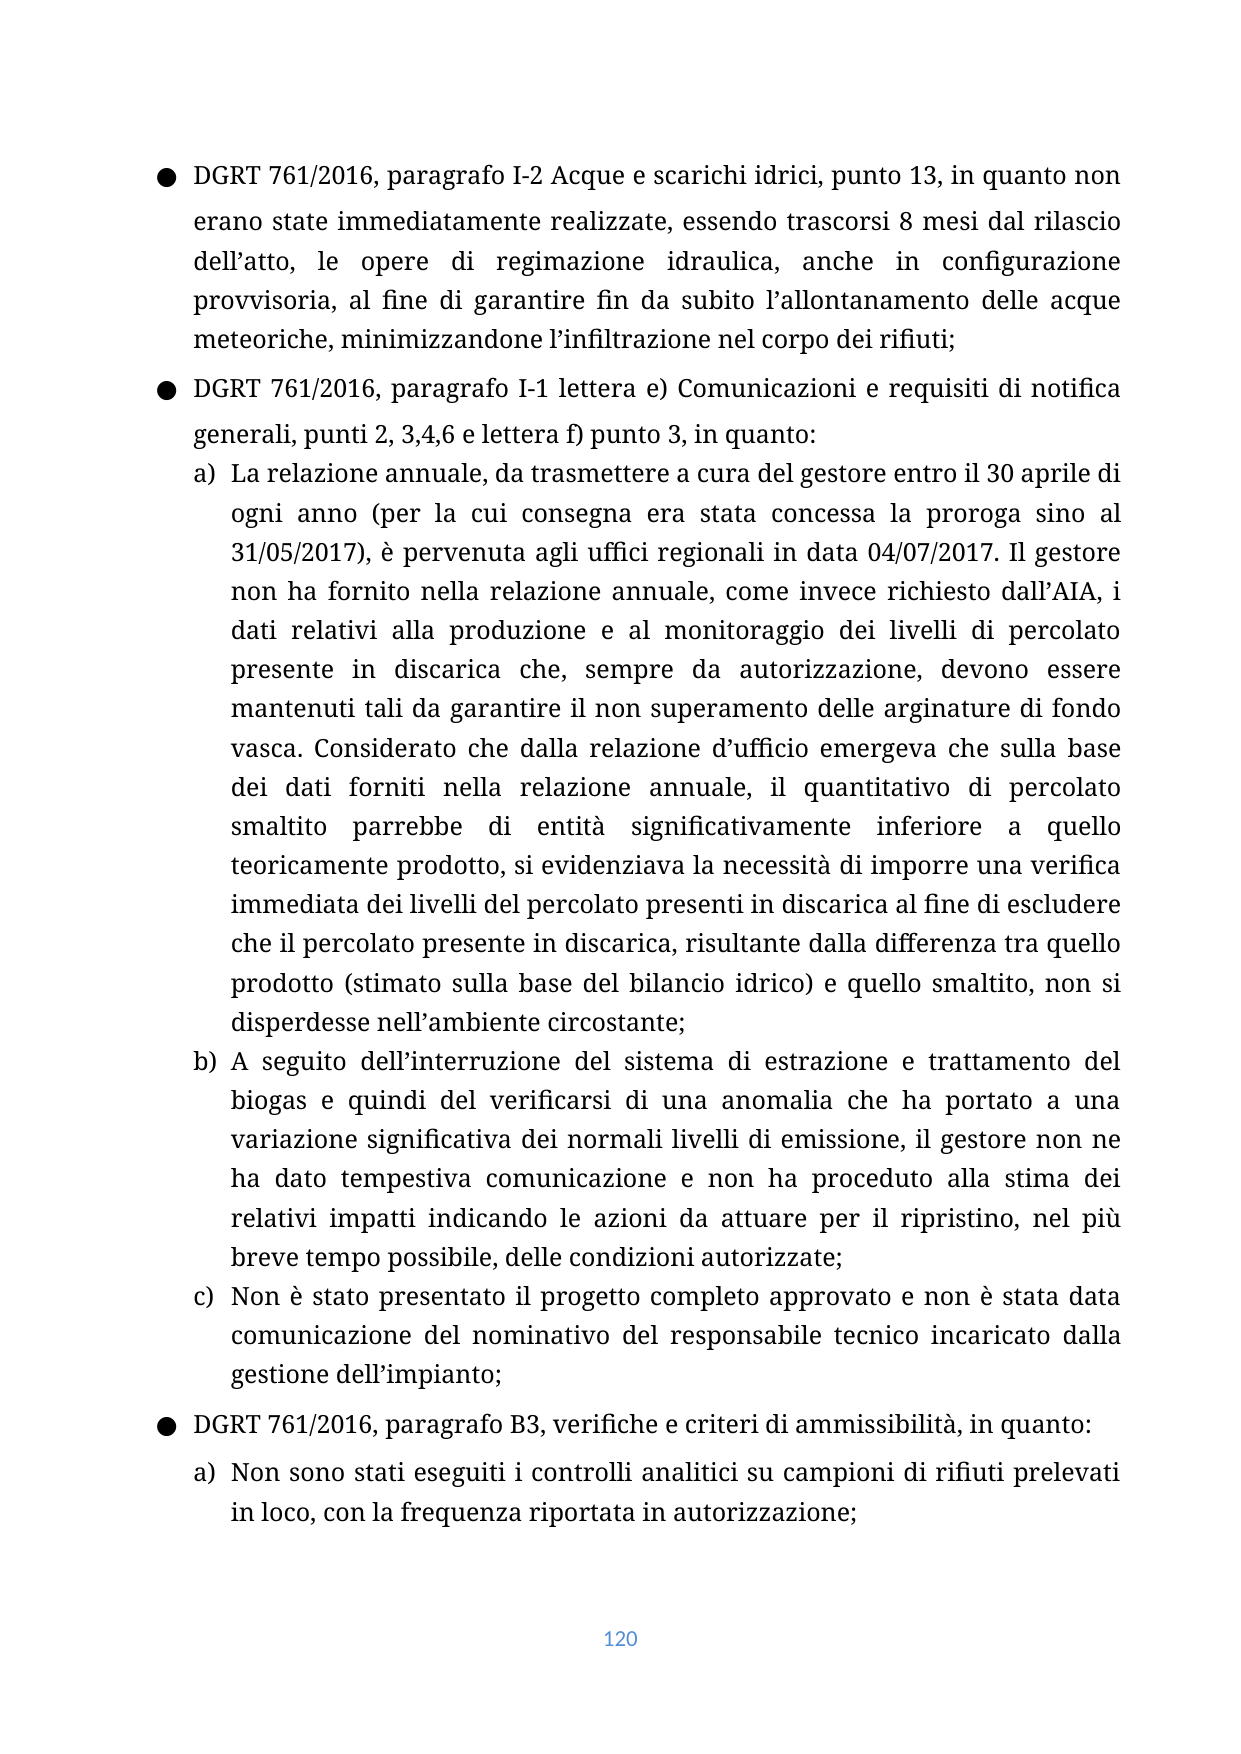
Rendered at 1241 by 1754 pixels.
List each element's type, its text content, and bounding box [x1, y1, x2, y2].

list La relazione annuale, da trasmettere a cura del gestore entro il 30 aprile di ogni anno (per la cui consegna era stata concessa la proroga sino al 31/05/2017), è pervenuta agli uffici regionali in data 04/07/2017. Il gestore non ha fornito nella relazione annuale, come invece richiesto dall’AIA, i dati relativi alla produzione e al monitoraggio dei livelli di percolato presente in discarica che, sempre da autorizzazione, devono essere mantenuti tali da garantire il non superamento delle arginature di fondo vasca. Considerato che dalla relazione d’ufficio emergeva che sulla base dei dati forniti nella relazione annuale, il quantitativo di percolato smaltito parrebbe di entità significativamente inferiore a quello teoricamente prodotto, si evidenziava la necessità di imporre una verifica immediata dei livelli del percolato presenti in discarica al fine di escludere che il percolato presente in discarica, risultante dalla differenza tra quello prodotto (stimato sulla base del bilancio idrico) e quello smaltito, non si disperdesse nell’ambiente circostante; [193, 456, 1122, 1038]
list Non sono stati eseguiti i controlli analitici su campioni di rifiuti prelevati in loco, con la frequenza riportata in autorizzazione; [193, 1455, 1122, 1528]
list DGRT 761/2016, paragrafo I-2 Acque e scarichi idrici, punto 13, in quanto non erano state immediatamente realizzate, essendo trascorsi 8 mesi dal rilascio dell’atto, le opere di regimazione idraulica, anche in configurazione provvisoria, al fine di garantire fin da subito l’allontanamento delle acque meteoriche, minimizzandone l’infiltrazione nel corpo dei rifiuti; [156, 148, 1122, 356]
list DGRT 761/2016, paragrafo I-1 lettera e) Comunicazioni e requisiti di notifica generali, punti 2, 3,4,6 e lettera f) punto 3, in quanto: [156, 361, 1122, 451]
list Non è stato presentato il progetto completo approvato e non è stata data comunicazione del nominativo del responsabile tecnico incaricato dalla gestione dell’impianto; [193, 1279, 1122, 1391]
list A seguito dell’interruzione del sistema di estrazione e trattamento del biogas e quindi del verificarsi di una anomalia che ha portato a una variazione significativa dei normali livelli di emissione, il gestore non ne ha dato tempestiva comunicazione e non ha proceduto alla stima dei relativi impatti indicando le azioni da attuare per il ripristino, nel più breve tempo possibile, delle condizioni autorizzate; [193, 1044, 1122, 1273]
list DGRT 761/2016, paragrafo B3, verifiche e criteri di ammissibilità, in quanto: [156, 1396, 1122, 1447]
